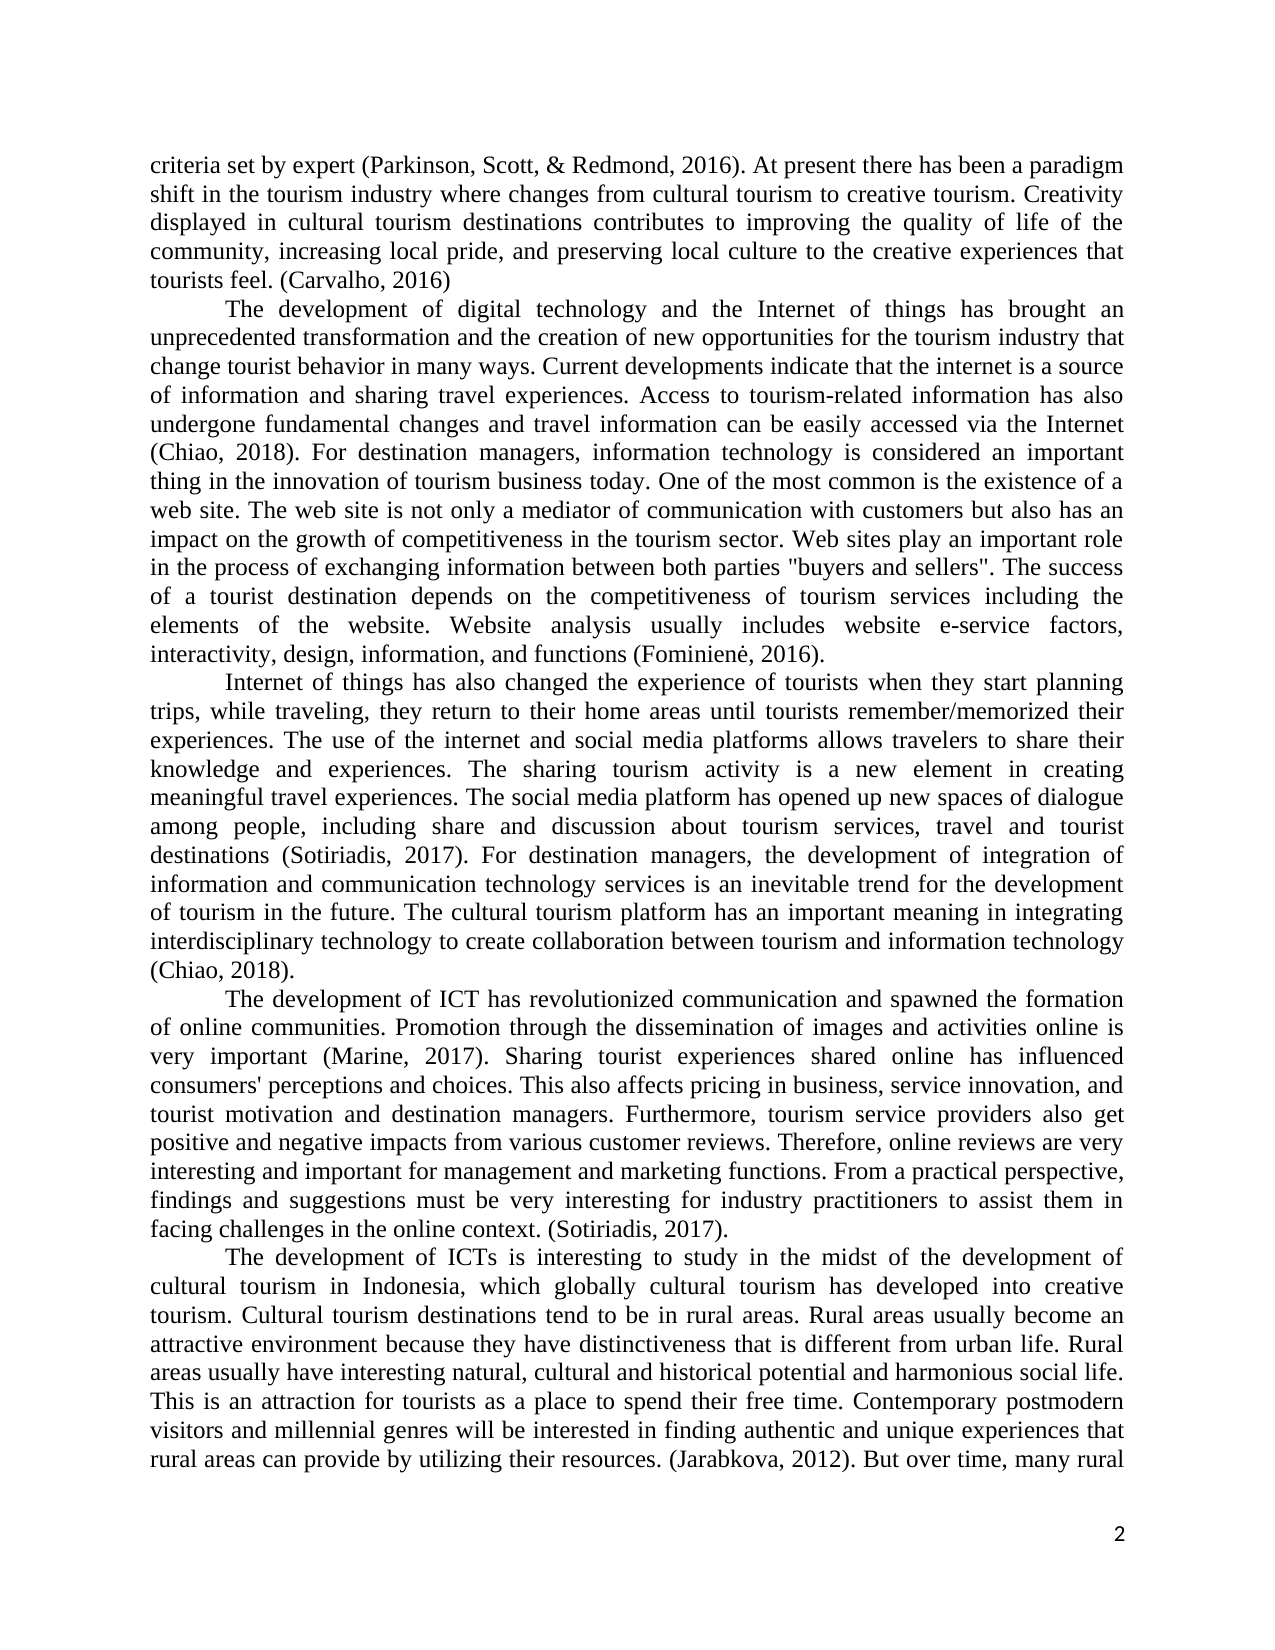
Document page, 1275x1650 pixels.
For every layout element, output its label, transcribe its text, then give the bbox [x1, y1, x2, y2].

text The development of ICT has revolutionized communication and spawned the formation of online communities. Promotion through the dissemination of images and activities online is very important (Marine, 2017). Sharing tourist experiences shared online has influenced consumers' perceptions and choices. This also affects pricing in business, service innovation, and tourist motivation and destination managers. Furthermore, tourism service providers also get positive and negative impacts from various customer reviews. Therefore, online reviews are very interesting and important for management and marketing functions. From a practical perspective, findings and suggestions must be very interesting for industry practitioners to assist them in facing challenges in the online context. (Sotiriadis, 2017). [150, 984, 1125, 1242]
text The development of digital technology and the Internet of things has brought an unprecedented transformation and the creation of new opportunities for the tourism industry that change tourist behavior in many ways. Current developments indicate that the internet is a source of information and sharing travel experiences. Access to tourism-related information has also undergone fundamental changes and travel information can be easily accessed via the Internet (Chiao, 2018). For destination managers, information technology is considered an important thing in the innovation of tourism business today. One of the most common is the existence of a web site. The web site is not only a mediator of communication with customers but also has an impact on the growth of competitiveness in the tourism sector. Web sites play an important role in the process of exchanging information between both parties "buyers and sellers". The success of a tourist destination depends on the competitiveness of tourism services including the elements of the website. Website analysis usually includes website e-service factors, interactivity, design, information, and functions (Fominienė, 2016). [150, 294, 1125, 667]
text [150, 150, 1125, 294]
text Internet of things has also changed the experience of tourists when they start planning trips, while traveling, they return to their home areas until tourists remember/memorized their experiences. The use of the internet and social media platforms allows travelers to share their knowledge and experiences. The sharing tourism activity is a new element in creating meaningful travel experiences. The social media platform has opened up new spaces of dialogue among people, including share and discussion about tourism services, travel and tourist destinations (Sotiriadis, 2017). For destination managers, the development of integration of information and communication technology services is an inevitable trend for the development of tourism in the future. The cultural tourism platform has an important meaning in integrating interdisciplinary technology to create collaboration between tourism and information technology (Chiao, 2018). [150, 667, 1125, 984]
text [150, 1242, 1125, 1472]
